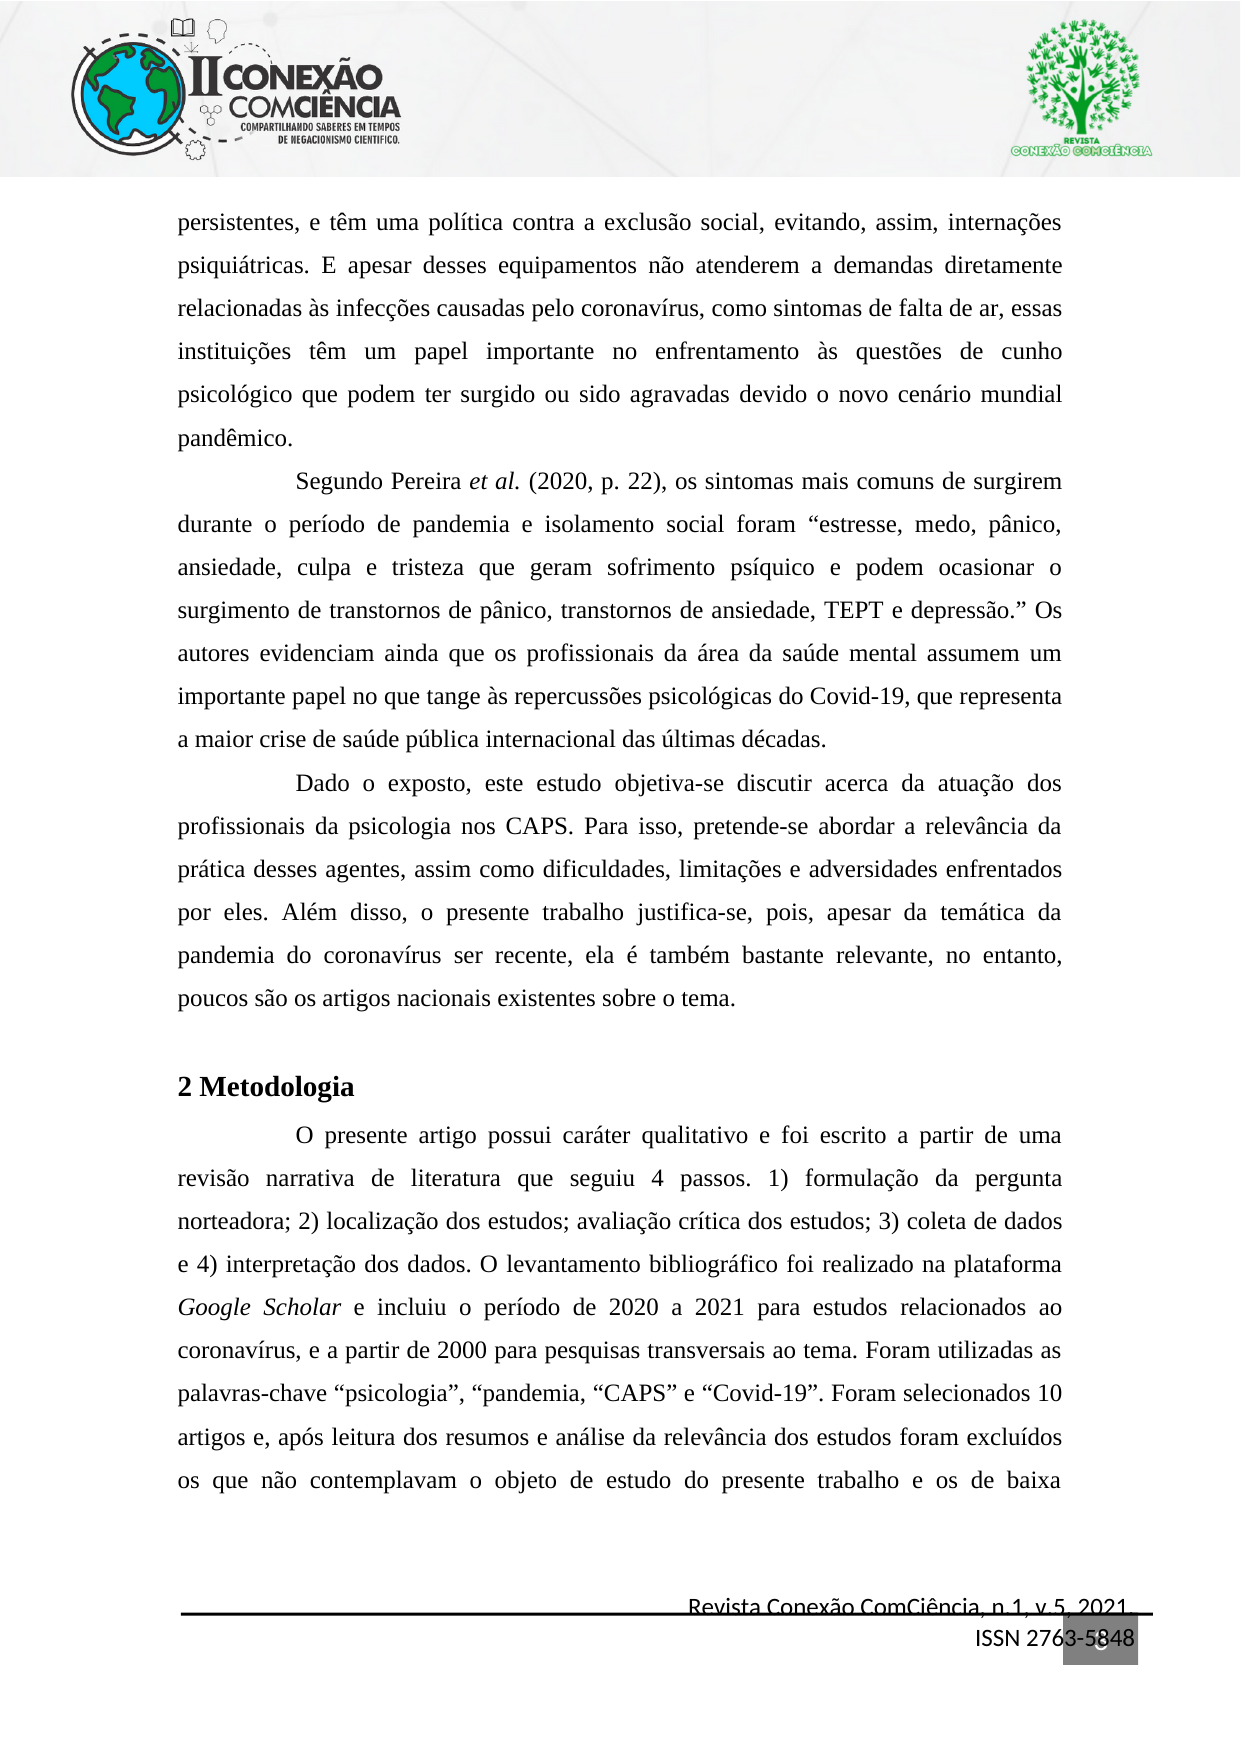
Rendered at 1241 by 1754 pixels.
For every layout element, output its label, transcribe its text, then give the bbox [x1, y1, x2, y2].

picture [0, 1, 1241, 177]
text Dado o exposto, este estudo objetiva-se discutir acerca da atuação dos profissionais da psicologia nos CAPS. Para isso, pretende-se abordar a relevância da prática desses agentes, assim como dificuldades, limitações e adversidades enfrentados por eles. Além disso, o presente trabalho justifica-se, pois, apesar da temática da pandemia do coronavírus ser recente, ela é também bastante relevante, no entanto, poucos são os artigos nacionais existentes sobre o tema. [177, 768, 1063, 1012]
text 2 Metodologia [177, 1069, 1063, 1103]
text Segundo Pereira et al. (2020, p. 22), os sintomas mais comuns de surgirem durante o período de pandemia e isolamento social foram “estresse, medo, pânico, ansiedade, culpa e tristeza que geram sofrimento psíquico e podem ocasionar o surgimento de transtornos de pânico, transtornos de ansiedade, TEPT e depressão.” Os autores evidenciam ainda que os profissionais da área da saúde mental assumem um importante papel no que tange às repercussões psicológicas do Covid-19, que representa a maior crise de saúde pública internacional das últimas décadas. [177, 466, 1063, 753]
